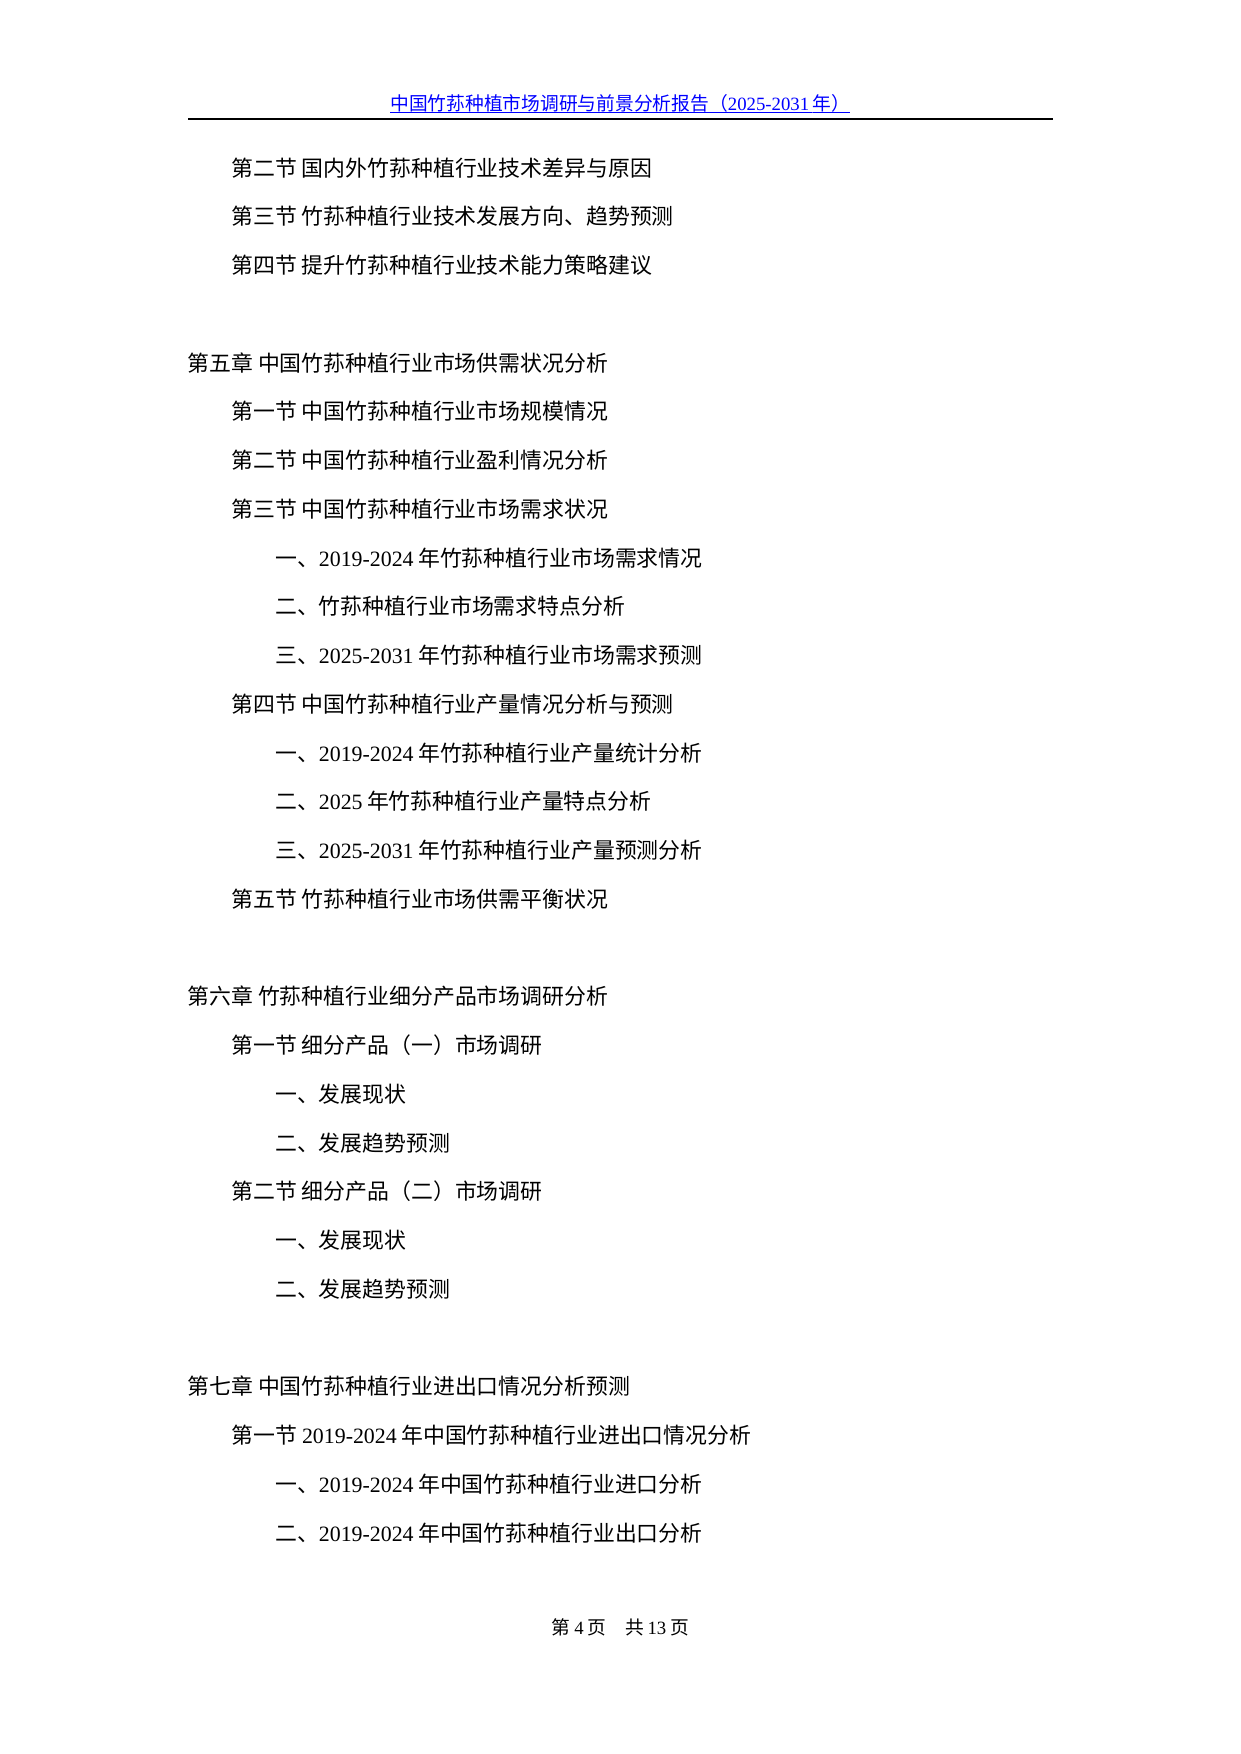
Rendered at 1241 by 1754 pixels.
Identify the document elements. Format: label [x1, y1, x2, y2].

text [187, 150, 1053, 1548]
